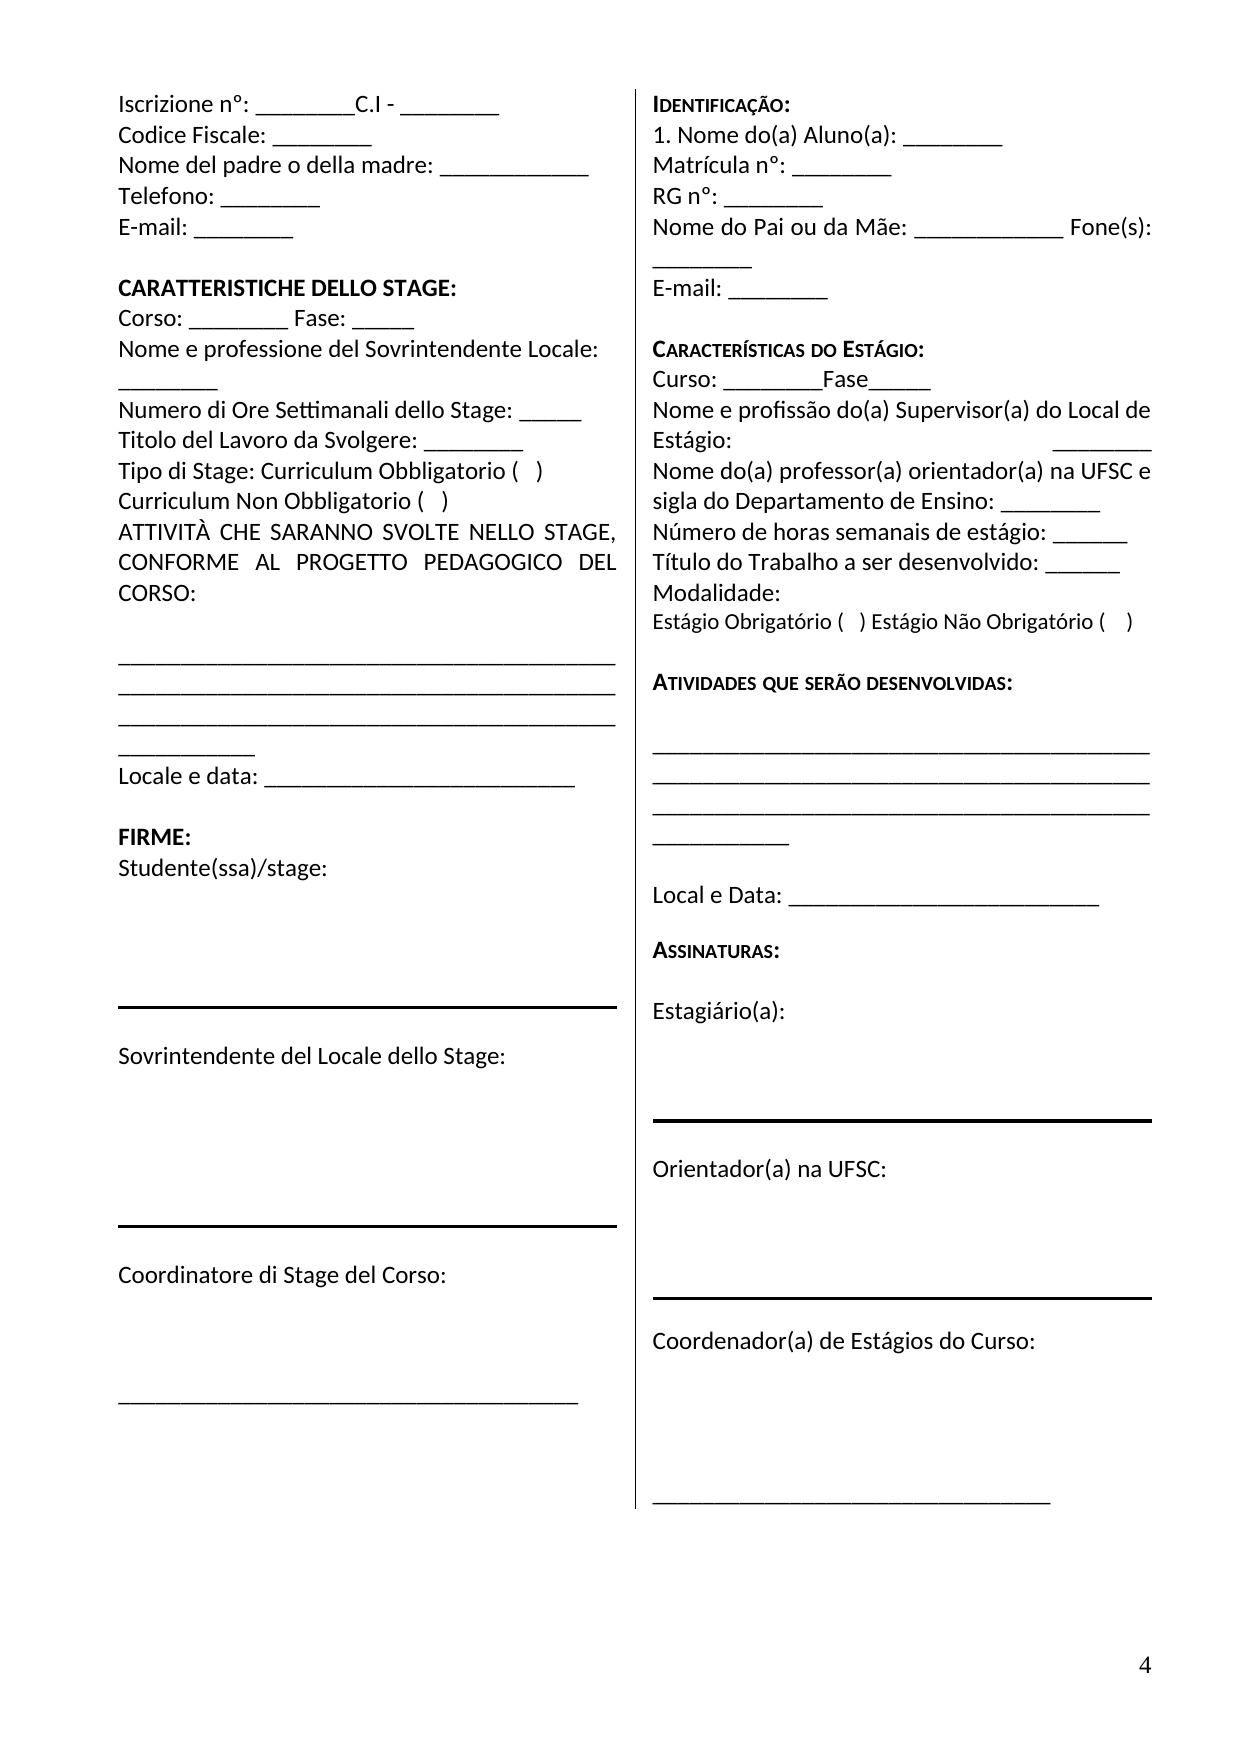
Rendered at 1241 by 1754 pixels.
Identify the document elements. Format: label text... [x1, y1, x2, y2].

text Curso: ________Fase_____ [652, 363, 1152, 394]
text Iscrizione nº: ________C.I - ________ [118, 89, 617, 119]
text Telefono: ________ [118, 180, 617, 211]
text ___________________________________________________________________________________________________________________________________ [652, 697, 1152, 849]
text ATTIVITÀ CHE SARANNO SVOLTE NELLO STAGE, CONFORME AL PROGETTO PEDAGOGICO DEL CORSO: [118, 516, 617, 607]
text FIRME: [118, 821, 617, 852]
text Coordinatore di Stage del Corso: [118, 1259, 617, 1289]
text Corso: ________ Fase: _____ [118, 302, 617, 333]
text Coordenador(a) de Estágios do Curso: [652, 1325, 1152, 1355]
text Sovrintendente del Locale dello Stage: [118, 1040, 617, 1071]
text Nome e professione del Sovrintendente Locale: ________ [118, 333, 617, 394]
text Nome e profissão do(a) Supervisor(a) do Local de Estágio: ________ Nome do(a) professor(a) orientador(a) na UFSC e sigla do Departamento de Ensino: ________ [652, 394, 1152, 516]
text ___________________________________________________________________________________________________________________________________ [118, 607, 617, 760]
text Estagiário(a): [652, 965, 1152, 1026]
text Locale e data: _________________________ [118, 760, 617, 791]
text Assinaturas: [652, 934, 1152, 965]
text CARATTERISTICHE DELLO STAGE: [118, 272, 617, 302]
text Atividades que serão desenvolvidas: [652, 666, 1152, 697]
text Matrícula nº: ________ [652, 150, 1152, 180]
text E-mail: ________ [118, 211, 617, 241]
text Estágio Obrigatório ( ) Estágio Não Obrigatório ( ) [652, 607, 1152, 636]
text Número de horas semanais de estágio: ______ [652, 516, 1152, 546]
text Titolo del Lavoro da Svolgere: ________ [118, 424, 617, 455]
text Studente(ssa)/stage: [118, 852, 617, 882]
text Codice Fiscale: ________ [118, 119, 617, 150]
text Orientador(a) na UFSC: [652, 1153, 1152, 1184]
text 1. Nome do(a) Aluno(a): ________ [652, 119, 1152, 150]
text Identificação: [652, 89, 1152, 119]
text RG nº: ________ [652, 180, 1152, 211]
text ________________________________ [652, 1477, 1152, 1508]
text Numero di Ore Settimanali dello Stage: _____ [118, 394, 617, 424]
text Local e Data: _________________________ [652, 849, 1152, 934]
text _____________________________________ [118, 1377, 617, 1408]
text Título do Trabalho a ser desenvolvido: ______ [652, 546, 1152, 577]
text Nome do Pai ou da Mãe: ____________ Fone(s): ________ [652, 211, 1152, 272]
text Tipo di Stage: Curriculum Obbligatorio ( ) Curriculum Non Obbligatorio ( ) [118, 455, 617, 516]
text Nome del padre o della madre: ____________ [118, 150, 617, 180]
text Modalidade: [652, 577, 1152, 607]
text Características do Estágio: [652, 333, 1152, 363]
text E-mail: ________ [652, 272, 1152, 302]
